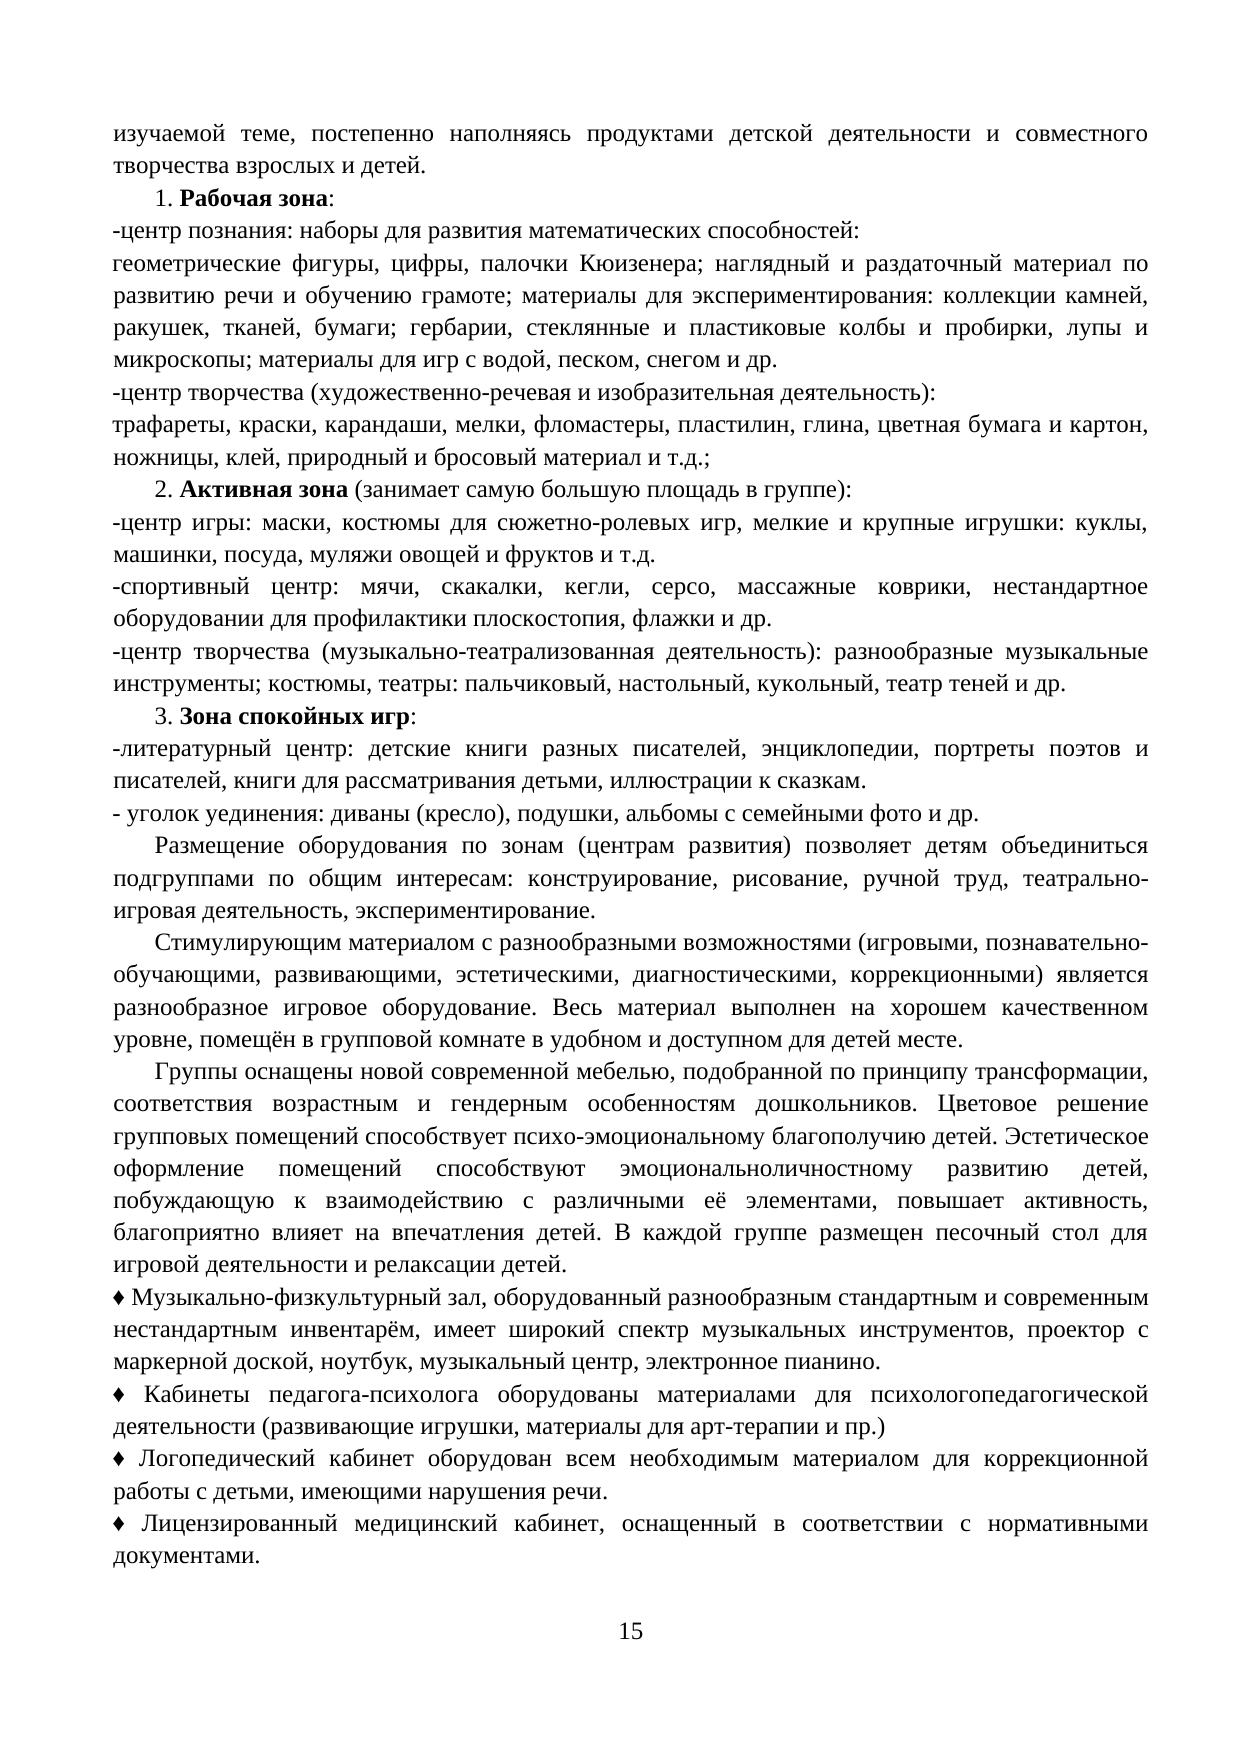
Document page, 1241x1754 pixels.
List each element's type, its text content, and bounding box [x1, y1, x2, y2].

text -центр творчества (музыкально-театрализованная деятельность): разнообразные музыкальные инструменты; костюмы, театры: пальчиковый, настольный, кукольный, театр теней и др. [112, 636, 1149, 697]
text ♦ Кабинеты педагога-психолога оборудованы материалами для психологопедагогической деятельности (развивающие игрушки, материалы для арт-терапии и пр.) [112, 1379, 1149, 1440]
text -спортивный центр: мячи, скакалки, кегли, серсо, массажные коврики, нестандартное оборудовании для профилактики плоскостопия, флажки и др. [112, 571, 1149, 632]
text -центр творчества (художественно-речевая и изобразительная деятельность): [112, 377, 1149, 406]
text геометрические фигуры, цифры, палочки Кюизенера; наглядный и раздаточный материал по развитию речи и обучению грамоте; материалы для экспериментирования: коллекции камней, ракушек, тканей, бумаги; гербарии, стеклянные и пластиковые колбы и пробирки, лупы и микроскопы; материалы для игр с водой, песком, снегом и др. [112, 248, 1149, 373]
text ♦ Музыкально-физкультурный зал, оборудованный разнообразным стандартным и современным нестандартным инвентарём, имеет широкий спектр музыкальных инструментов, проектор с маркерной доской, ноутбук, музыкальный центр, электронное пианино. [112, 1282, 1149, 1375]
text ♦ Лицензированный медицинский кабинет, оснащенный в соответствии с нормативными документами. [112, 1508, 1149, 1569]
text 2. Активная зона (занимает самую большую площадь в группе): [113, 474, 1149, 503]
text Стимулирующим материалом с разнообразными возможностями (игровыми, познавательно-обучающими, развивающими, эстетическими, диагностическими, коррекционными) является разнообразное игровое оборудование. Весь материал выполнен на хорошем качественном уровне, помещён в групповой комнате в удобном и доступном для детей месте. [113, 927, 1149, 1053]
text - уголок уединения: диваны (кресло), подушки, альбомы с семейными фото и др. [112, 798, 1149, 827]
text 3. Зона спокойных игр: [113, 701, 1149, 729]
text трафареты, краски, карандаши, мелки, фломастеры, пластилин, глина, цветная бумага и картон, ножницы, клей, природный и бросовый материал и т.д.; [112, 409, 1149, 470]
text -центр познания: наборы для развития математических способностей: [112, 215, 1149, 244]
text -литературный центр: детские книги разных писателей, энциклопедии, портреты поэтов и писателей, книги для рассматривания детьми, иллюстрации к сказкам. [112, 733, 1149, 794]
text ♦ Логопедический кабинет оборудован всем необходимым материалом для коррекционной работы с детьми, имеющими нарушения речи. [112, 1443, 1149, 1504]
text -центр игры: маски, костюмы для сюжетно-ролевых игр, мелкие и крупные игрушки: куклы, машинки, посуда, муляжи овощей и фруктов и т.д. [112, 507, 1149, 568]
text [112, 118, 1149, 179]
text 1. Рабочая зона: [113, 183, 1149, 212]
text Группы оснащены новой современной мебелью, подобранной по принципу трансформации, соответствия возрастным и гендерным особенностям дошкольников. Цветовое решение групповых помещений способствует психо-эмоциональному благополучию детей. Эстетическое оформление помещений способствуют эмоциональноличностному развитию детей, побуждающую к взаимодействию с различными её элементами, повышает активность, благоприятно влияет на впечатления детей. В каждой группе размещен песочный стол для игровой деятельности и релаксации детей. [113, 1056, 1149, 1278]
text Размещение оборудования по зонам (центрам развития) позволяет детям объединиться подгруппами по общим интересам: конструирование, рисование, ручной труд, театрально-игровая деятельность, экспериментирование. [113, 830, 1149, 923]
